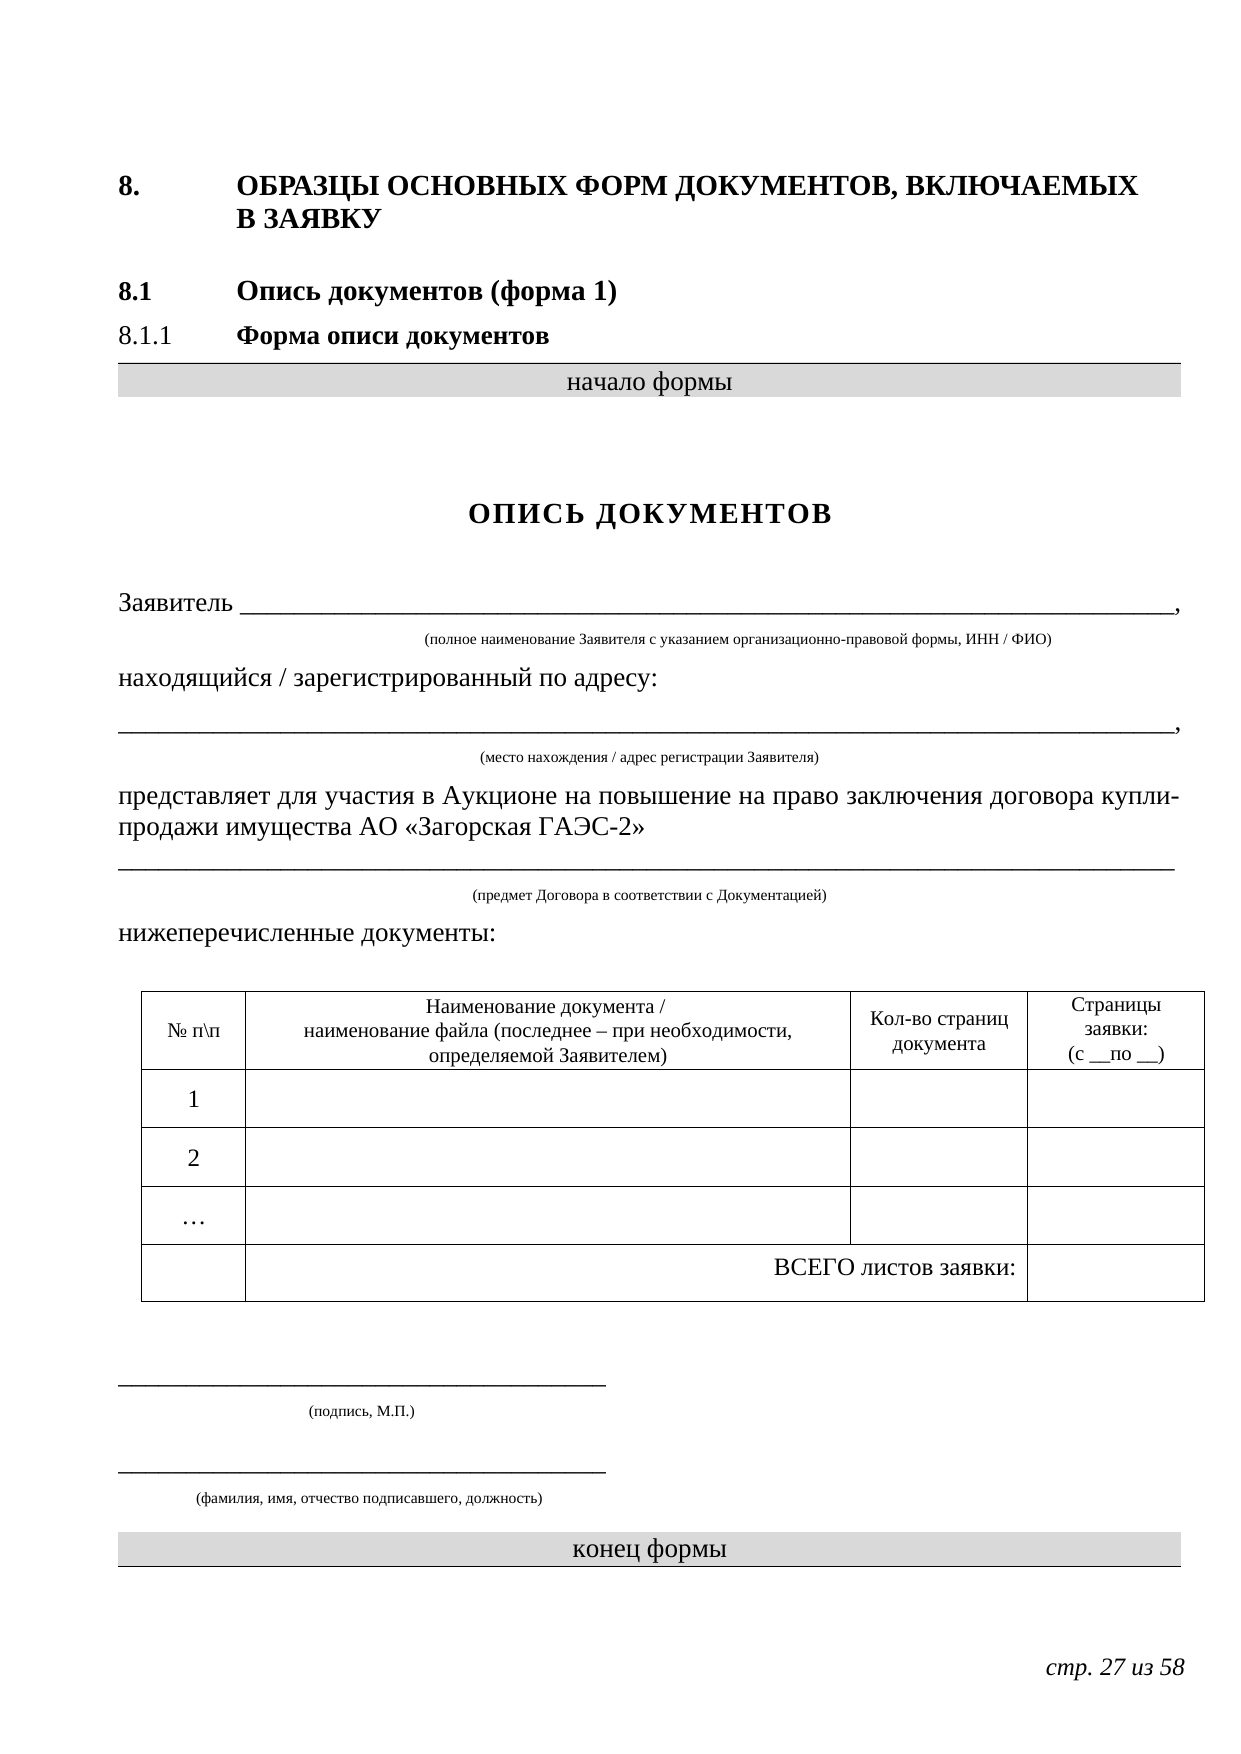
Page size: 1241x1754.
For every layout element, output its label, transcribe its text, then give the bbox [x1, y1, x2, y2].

subtitle Опись документов (форма 1) [118, 273, 1181, 306]
text ______________________________________________________________________________ [118, 842, 1181, 873]
text Заявитель _____________________________________________________________________, [118, 586, 1181, 617]
table_cell [246, 1070, 850, 1127]
text Форма описи документов [118, 319, 1181, 350]
table_header № п\п [142, 992, 245, 1069]
table_cell [851, 1128, 1027, 1186]
subtitle ОБРАЗЦЫ ОСНОВНЫХ ФОРМ ДОКУМЕНТОВ, ВКЛЮЧАЕМЫХ В ЗАЯВКУ [118, 168, 1181, 235]
table_cell [1028, 1245, 1204, 1301]
table_cell [1028, 1187, 1204, 1244]
table_cell 2 [142, 1128, 245, 1186]
table_cell [1028, 1128, 1204, 1186]
table_cell … [142, 1187, 245, 1244]
table_header Наименование документа / наименование файла (последнее – при необходимости, определяемой Заявителем) [246, 992, 850, 1069]
table_cell [246, 1187, 850, 1244]
text (полное наименование Заявителя с указанием организационно-правовой формы, ИНН / ФИО) [236, 630, 1181, 661]
text ОПИСЬ ДОКУМЕНТОВ [118, 496, 1181, 530]
text нижеперечисленные документы: [118, 916, 1181, 948]
table_cell [246, 1128, 850, 1186]
text ____________________________________ [118, 1358, 1181, 1389]
table_cell [1028, 1070, 1204, 1127]
table_cell [851, 1070, 1027, 1127]
table_cell [851, 1187, 1027, 1244]
text (место нахождения / адрес регистрации Заявителя) [118, 748, 1181, 779]
text представляет для участия в Аукционе на повышение на право заключения договора купли-продажи имущества АО «Загорская ГАЭС-2» [118, 779, 1181, 842]
text начало формы [118, 364, 1181, 397]
text ____________________________________ [118, 1445, 1181, 1476]
text (подпись, М.П.) [118, 1401, 605, 1432]
text (предмет Договора в соответствии с Документацией) [118, 885, 1181, 916]
table_cell ВСЕГО листов заявки: [246, 1245, 1027, 1301]
table_cell [142, 1245, 245, 1301]
table_header Кол-во страниц документа [851, 992, 1027, 1069]
text (фамилия, имя, отчество подписавшего, должность) [118, 1489, 620, 1520]
text конец формы [118, 1532, 1181, 1566]
text находящийся / зарегистрированный по адресу: [118, 661, 1181, 692]
text ______________________________________________________________________________, [118, 704, 1181, 736]
table_header Страницы заявки: (с __по __) [1028, 992, 1204, 1069]
table_cell 1 [142, 1070, 245, 1127]
